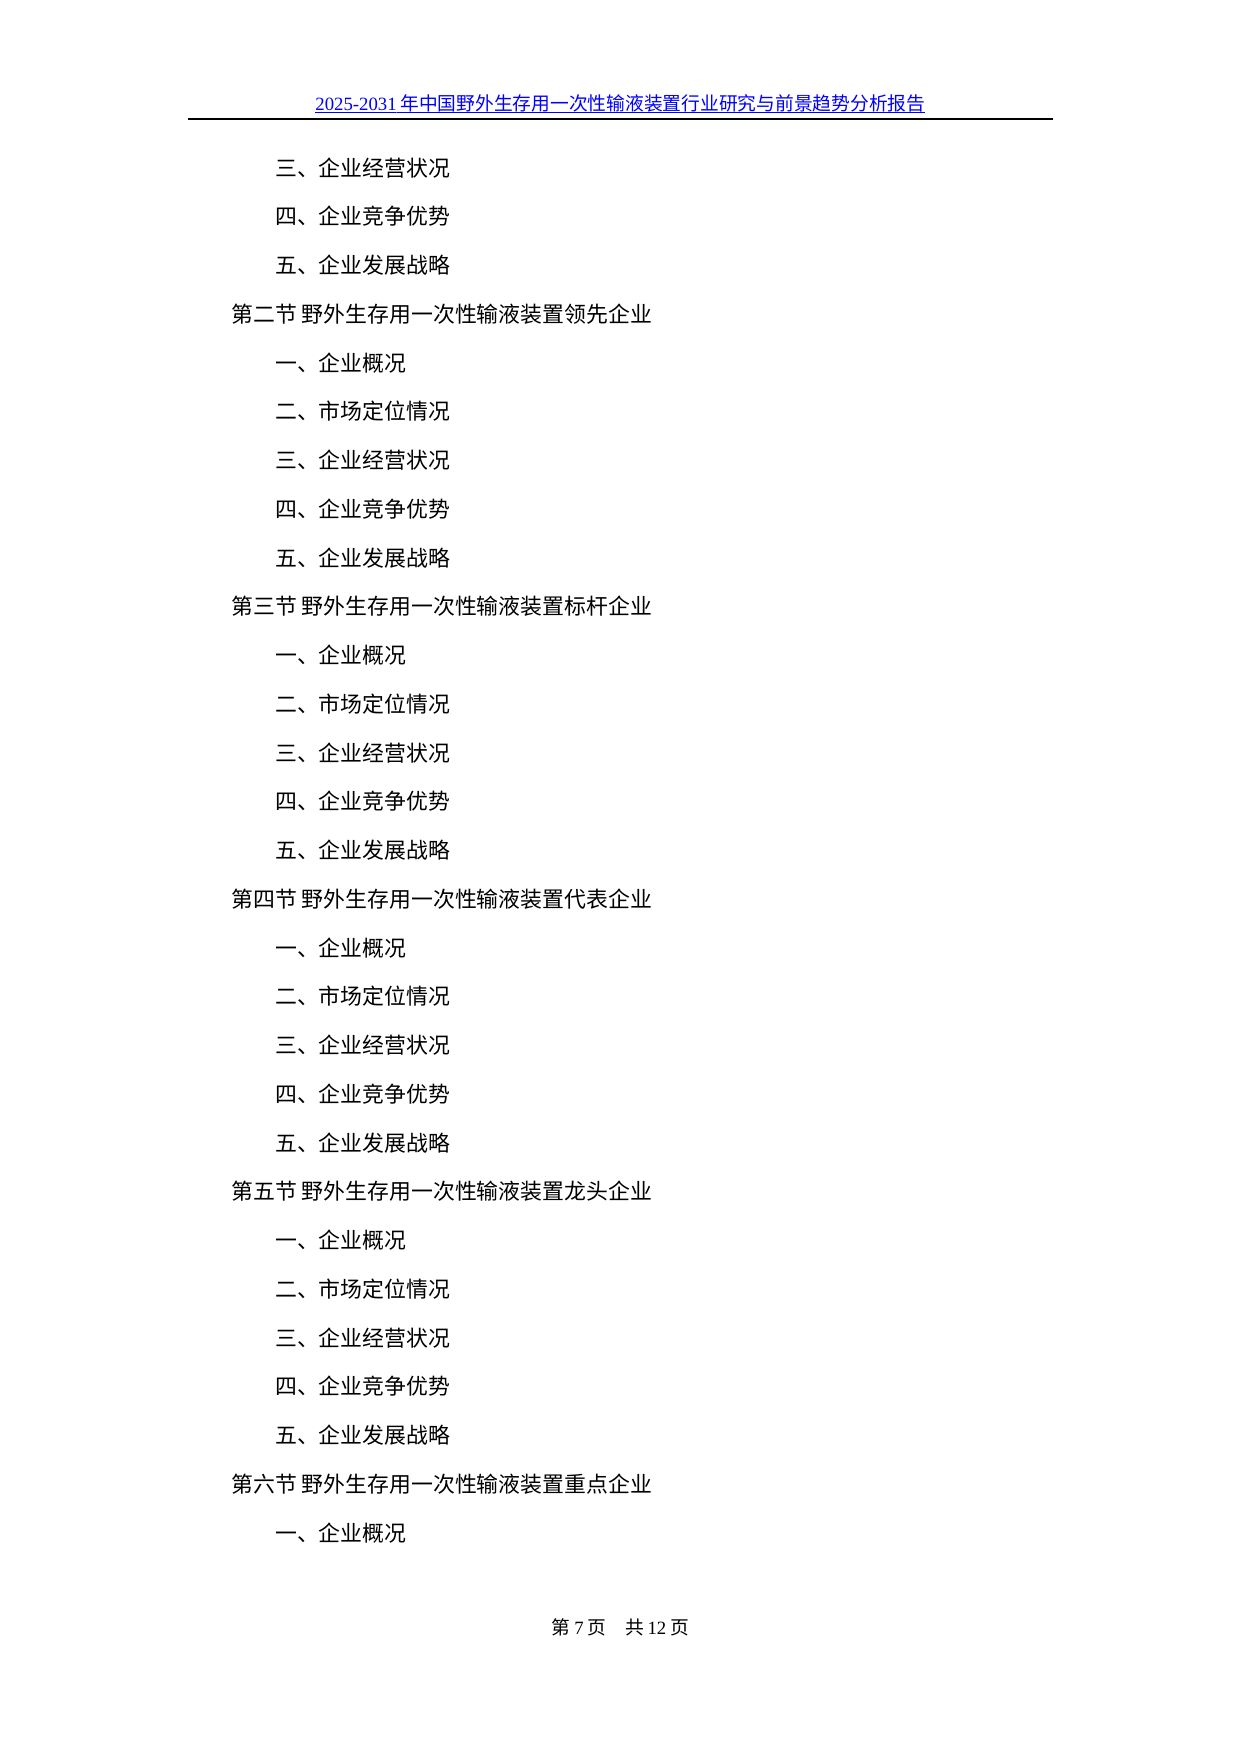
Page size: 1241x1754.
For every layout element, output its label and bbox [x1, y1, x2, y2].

text [187, 150, 1053, 1548]
